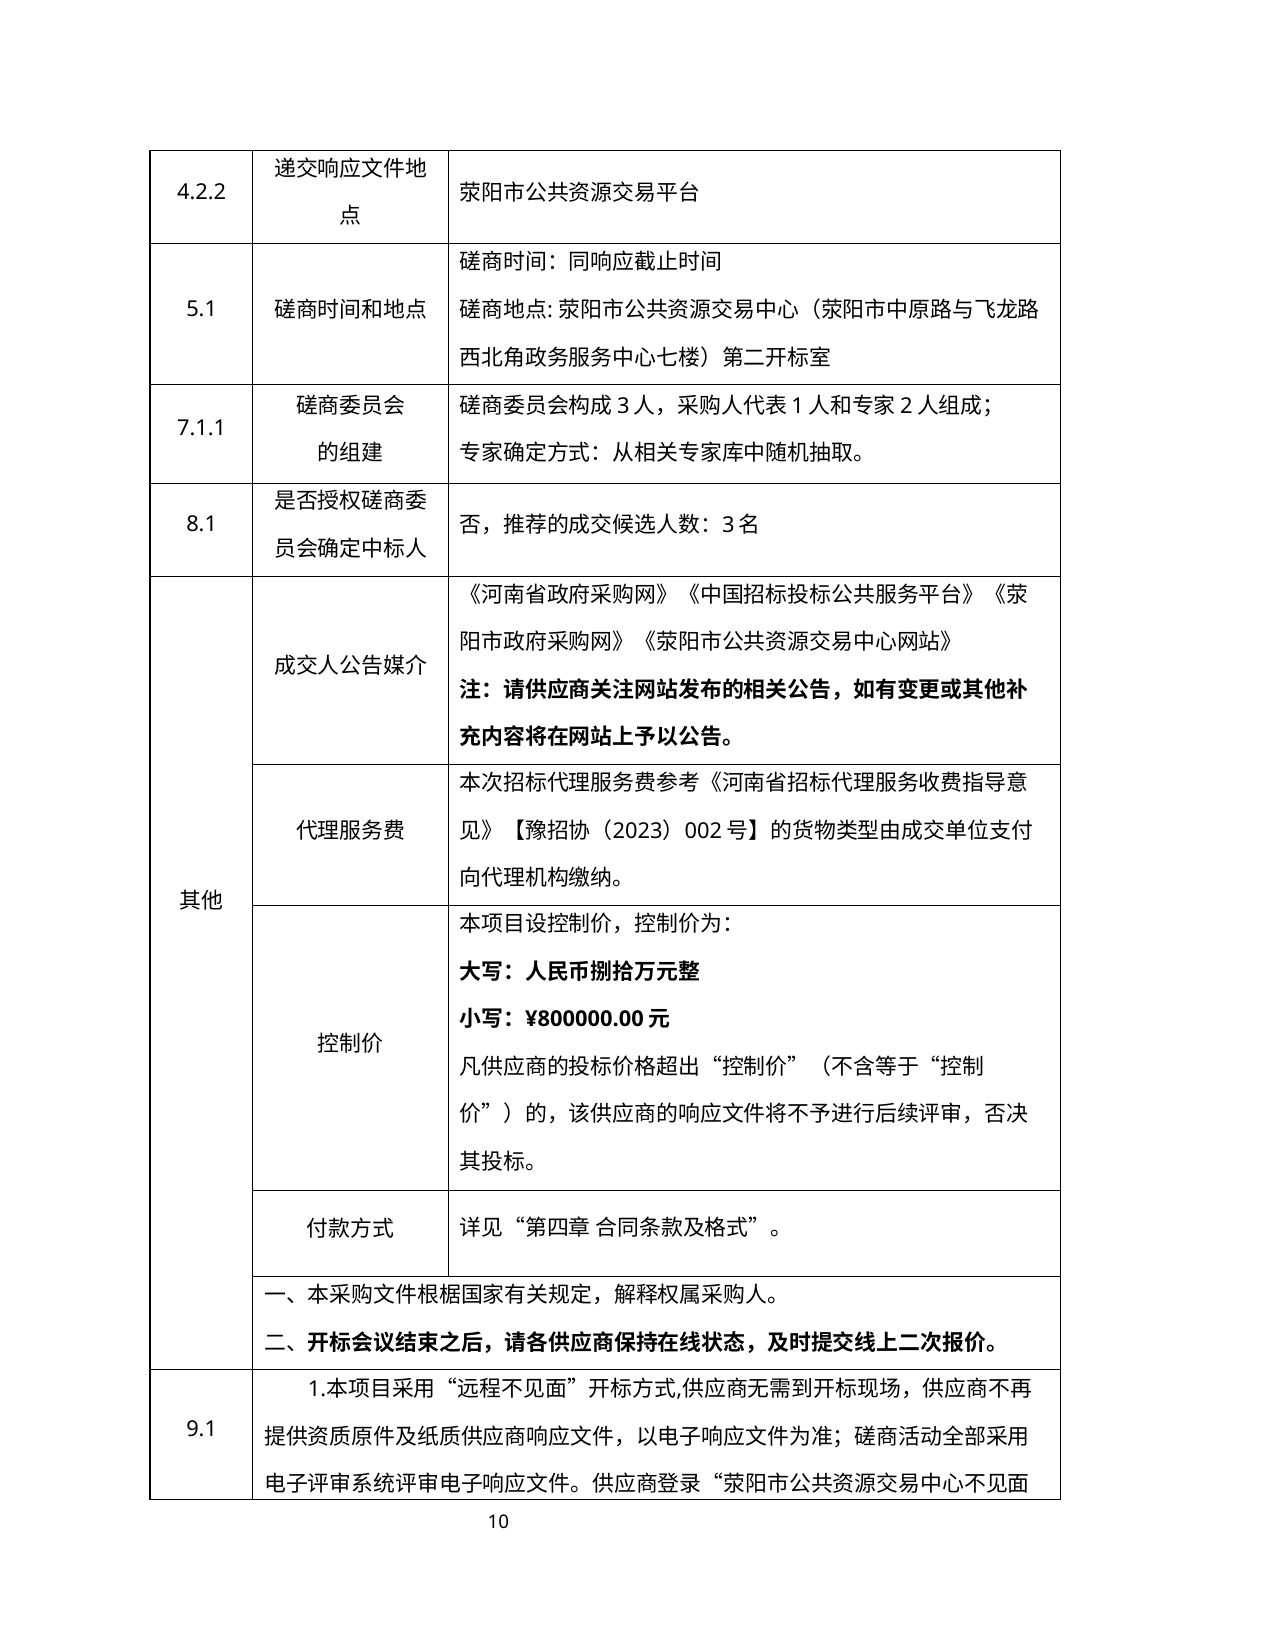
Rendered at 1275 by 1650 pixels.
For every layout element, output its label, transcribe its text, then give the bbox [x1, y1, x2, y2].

table_cell 控制价 [253, 906, 448, 1190]
table_cell 8.1 [151, 484, 252, 576]
table_cell 9.1 [151, 1370, 252, 1499]
table_cell 荥阳市公共资源交易平台 [449, 151, 1060, 243]
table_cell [253, 1370, 1060, 1499]
table_cell 磋商时间：同响应截止时间 磋商地点: 荥阳市公共资源交易中心（荥阳市中原路与飞龙路西北角政务服务中心七楼）第二开标室 [449, 244, 1060, 384]
table_cell 磋商时间和地点 [253, 244, 448, 384]
table_cell 磋商委员会 的组建 [253, 385, 448, 482]
table_cell 付款方式 [253, 1191, 448, 1276]
table_cell 5.1 [151, 244, 252, 384]
table_cell 详见“第四章 合同条款及格式”。 [449, 1191, 1060, 1276]
table_cell 其他 [151, 577, 252, 1369]
table_cell 一、本采购文件根椐国家有关规定，解释权属采购人。 二、开标会议结束之后，请各供应商保持在线状态，及时提交线上二次报价。 [253, 1277, 1060, 1369]
table_cell 4.2.2 [151, 151, 252, 243]
table_cell 磋商委员会构成3人，采购人代表1人和专家2人组成； 专家确定方式：从相关专家库中随机抽取。 [449, 385, 1060, 482]
table_cell 本次招标代理服务费参考《河南省招标代理服务收费指导意见》【豫招协（2023）002号】的货物类型由成交单位支付向代理机构缴纳。 [449, 765, 1060, 905]
table_cell 7.1.1 [151, 385, 252, 482]
table_cell 代理服务费 [253, 765, 448, 905]
table_cell 递交响应文件地点 [253, 151, 448, 243]
table_cell 成交人公告媒介 [253, 577, 448, 764]
table_cell 《河南省政府采购网》《中国招标投标公共服务平台》《荥阳市政府采购网》《荥阳市公共资源交易中心网站》 注：请供应商关注网站发布的相关公告，如有变更或其他补充内容将在网站上予以公告。 [449, 577, 1060, 764]
table_cell 本项目设控制价，控制价为： 大写：人民币捌拾万元整 小写：¥800000.00元 凡供应商的投标价格超出“控制价”（不含等于“控制价”）的，该供应商的响应文件将不予进行后续评审，否决其投标。 [449, 906, 1060, 1190]
table_cell 是否授权磋商委员会确定中标人 [253, 484, 448, 576]
table_cell 否，推荐的成交候选人数：3名 [449, 484, 1060, 576]
